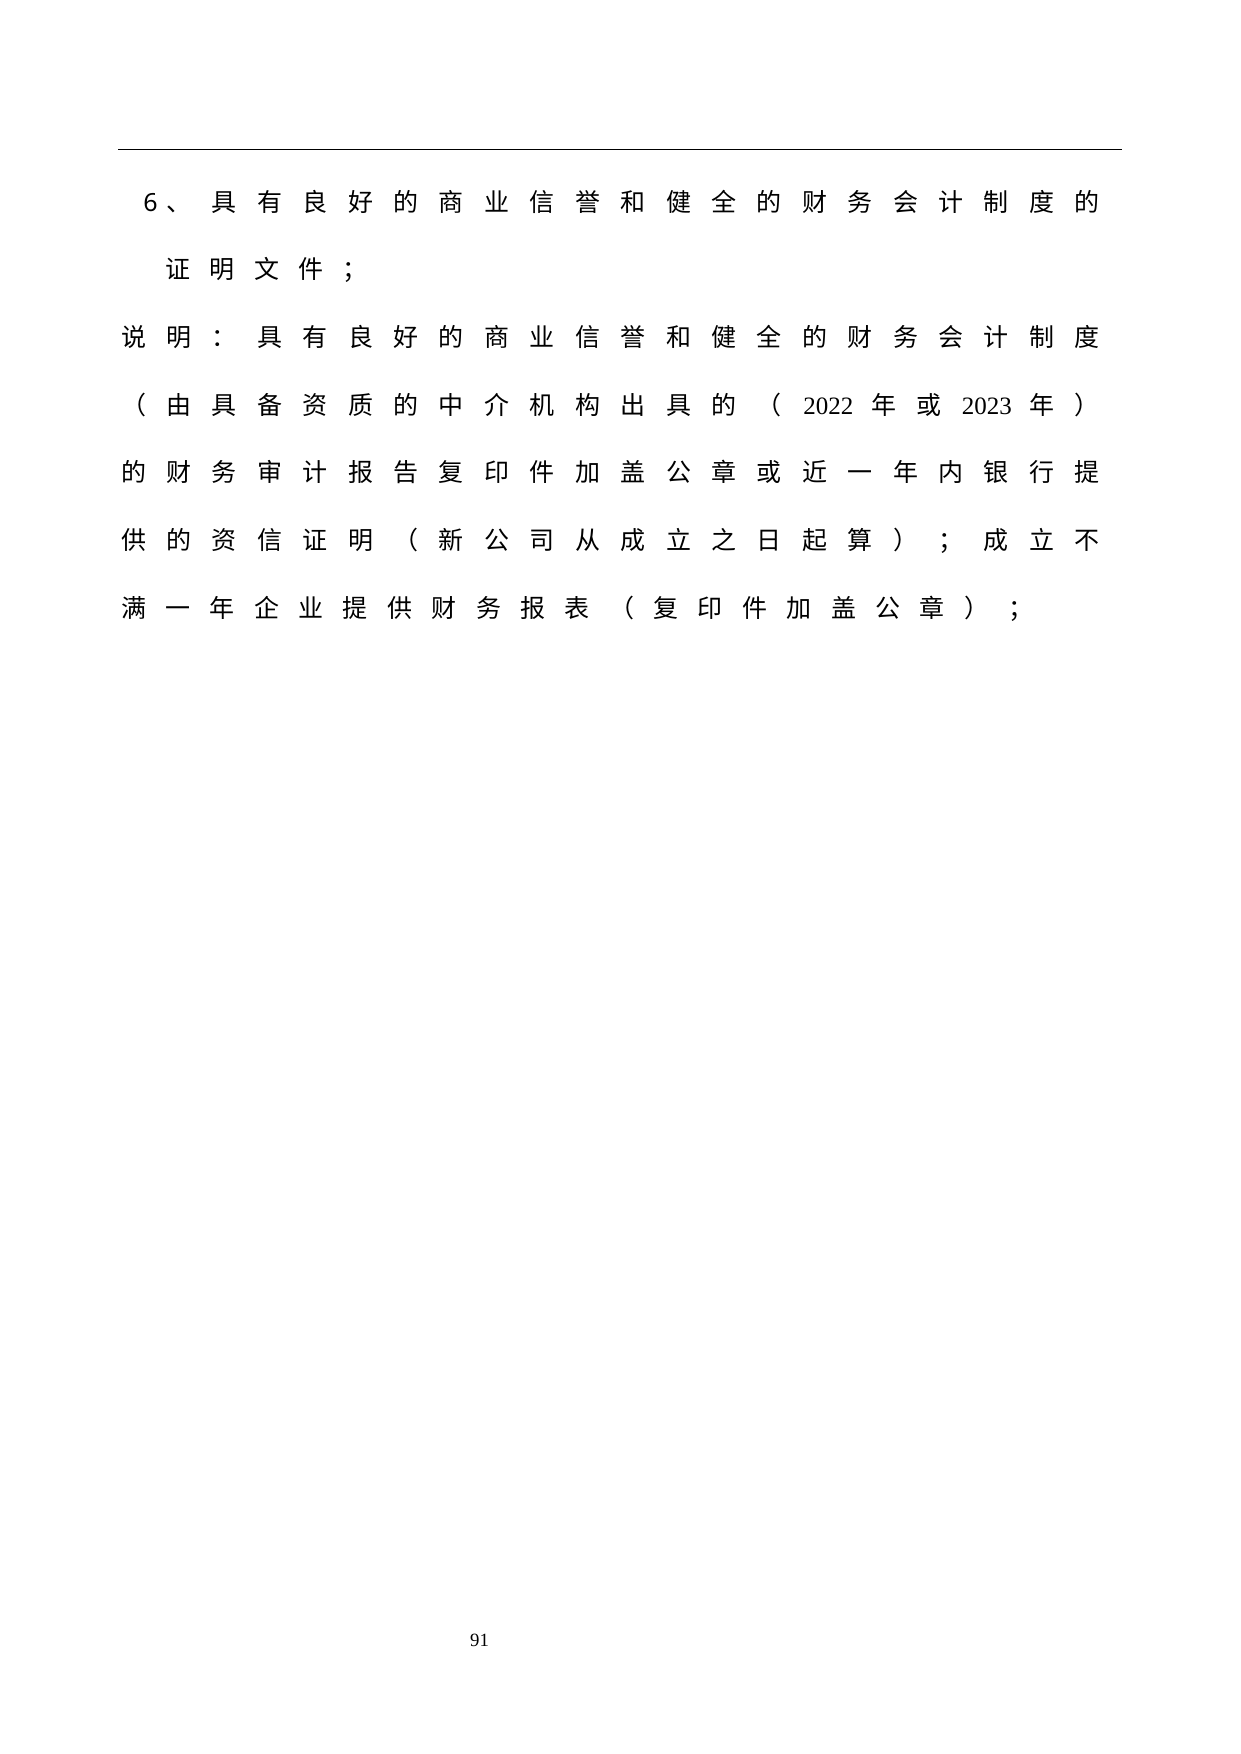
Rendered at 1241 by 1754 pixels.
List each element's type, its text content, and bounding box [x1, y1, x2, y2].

subtitle 6、具有良好的商业信誉和健全的财务会计制度的证明文件； [122, 166, 1119, 302]
list 说明：具有良好的商业信誉和健全的财务会计制度（由具备资质的中介机构出具的（2022年或2023年）的财务审计报告复印件加盖公章或近一年内银行提供的资信证明（新公司从成立之日起算）；成立不满一年企业提供财务报表（复印件加盖公章）； [121, 302, 1119, 640]
